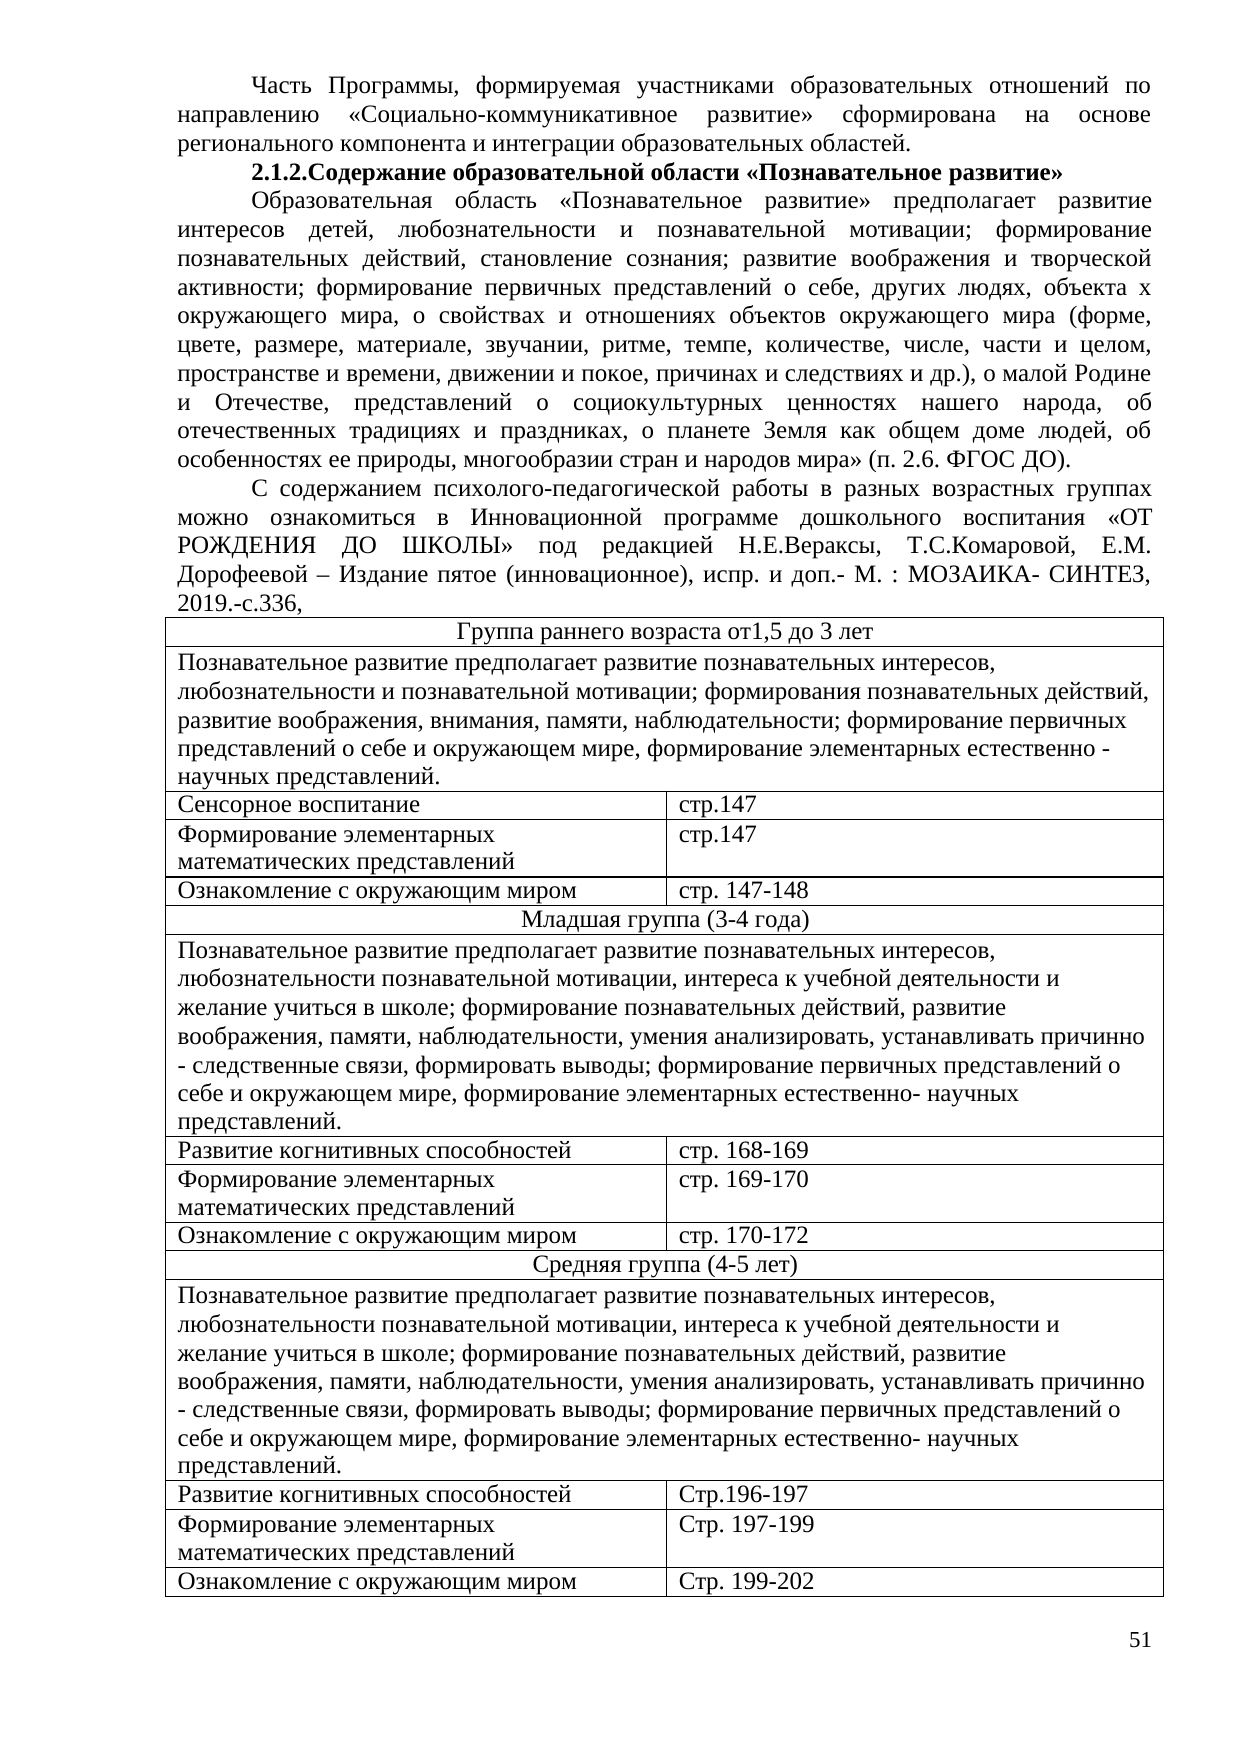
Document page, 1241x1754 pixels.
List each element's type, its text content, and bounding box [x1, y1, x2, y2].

table_cell Стр. 199-202 [667, 1568, 1163, 1596]
table_cell Развитие когнитивных способностей [166, 1137, 666, 1164]
subtitle Содержание образовательной области «Познавательное развитие» [251, 157, 1184, 186]
table_cell Стр. 197-199 [667, 1510, 1163, 1567]
table_cell Ознакомление с окружающим миром [166, 1223, 666, 1250]
table_cell Познавательное развитие предполагает развитие познавательных интересов, любознательности и познавательной мотивации; формирования познавательных действий, развитие воображения, внимания, памяти, наблюдательности; формирование первичных представлений о себе и окружающем мире, формирование элементарных естественно - научных представлений. [166, 647, 1163, 791]
table_cell Формирование элементарных математических представлений [166, 1510, 666, 1567]
table_cell Формирование элементарных математических представлений [166, 1165, 666, 1222]
table_cell стр. 170-172 [667, 1223, 1163, 1250]
table_cell стр. 147-148 [667, 878, 1163, 905]
table_cell стр. 169-170 [667, 1165, 1163, 1222]
text С содержанием психолого-педагогической работы в разных возрастных группах можно ознакомиться в Инновационной программе дошкольного воспитания «ОТ РОЖДЕНИЯ ДО ШКОЛЫ» под редакцией Н.Е.Вераксы, Т.С.Комаровой, Е.М. Дорофеевой – Издание пятое (инновационное), испр. и доп.- М. : МОЗАИКА- СИНТЕЗ, 2019.-с.336, [177, 473, 1153, 617]
table_cell стр. 168-169 [667, 1137, 1163, 1164]
table_cell Развитие когнитивных способностей [166, 1481, 666, 1509]
table_cell Младшая группа (3-4 года) [166, 906, 1163, 934]
text Часть Программы, формируемая участниками образовательных отношений по направлению «Социально-коммуникативное развитие» сформирована на основе регионального компонента и интеграции образовательных областей. [177, 70, 1152, 156]
table_cell стр.147 [667, 820, 1163, 876]
table_cell Сенсорное воспитание [166, 792, 666, 819]
table_cell стр.147 [667, 792, 1163, 819]
table_header Группа раннего возраста от1,5 до 3 лет [166, 618, 1163, 646]
text Образовательная область «Познавательное развитие» предполагает развитие интересов детей, любознательности и познавательной мотивации; формирование познавательных действий, становление сознания; развитие воображения и творческой активности; формирование первичных представлений о себе, других людях, объекта х окружающего мира, о свойствах и отношениях объектов окружающего мира (форме, цвете, размере, материале, звучании, ритме, темпе, количестве, числе, части и целом, пространстве и времени, движении и покое, причинах и следствиях и др.), о малой Родине и Отечестве, представлений о социокультурных ценностях нашего народа, об отечественных традициях и праздниках, о планете Земля как общем доме людей, об особенностях ее природы, многообразии стран и народов мира» (п. 2.6. ФГОС ДО). [177, 186, 1153, 473]
table_cell Ознакомление с окружающим миром [166, 878, 666, 905]
table_cell Ознакомление с окружающим миром [166, 1568, 666, 1596]
table_cell Формирование элементарных математических представлений [166, 820, 666, 876]
table_cell Стр.196-197 [667, 1481, 1163, 1509]
table_cell Средняя группа (4-5 лет) [166, 1251, 1163, 1279]
